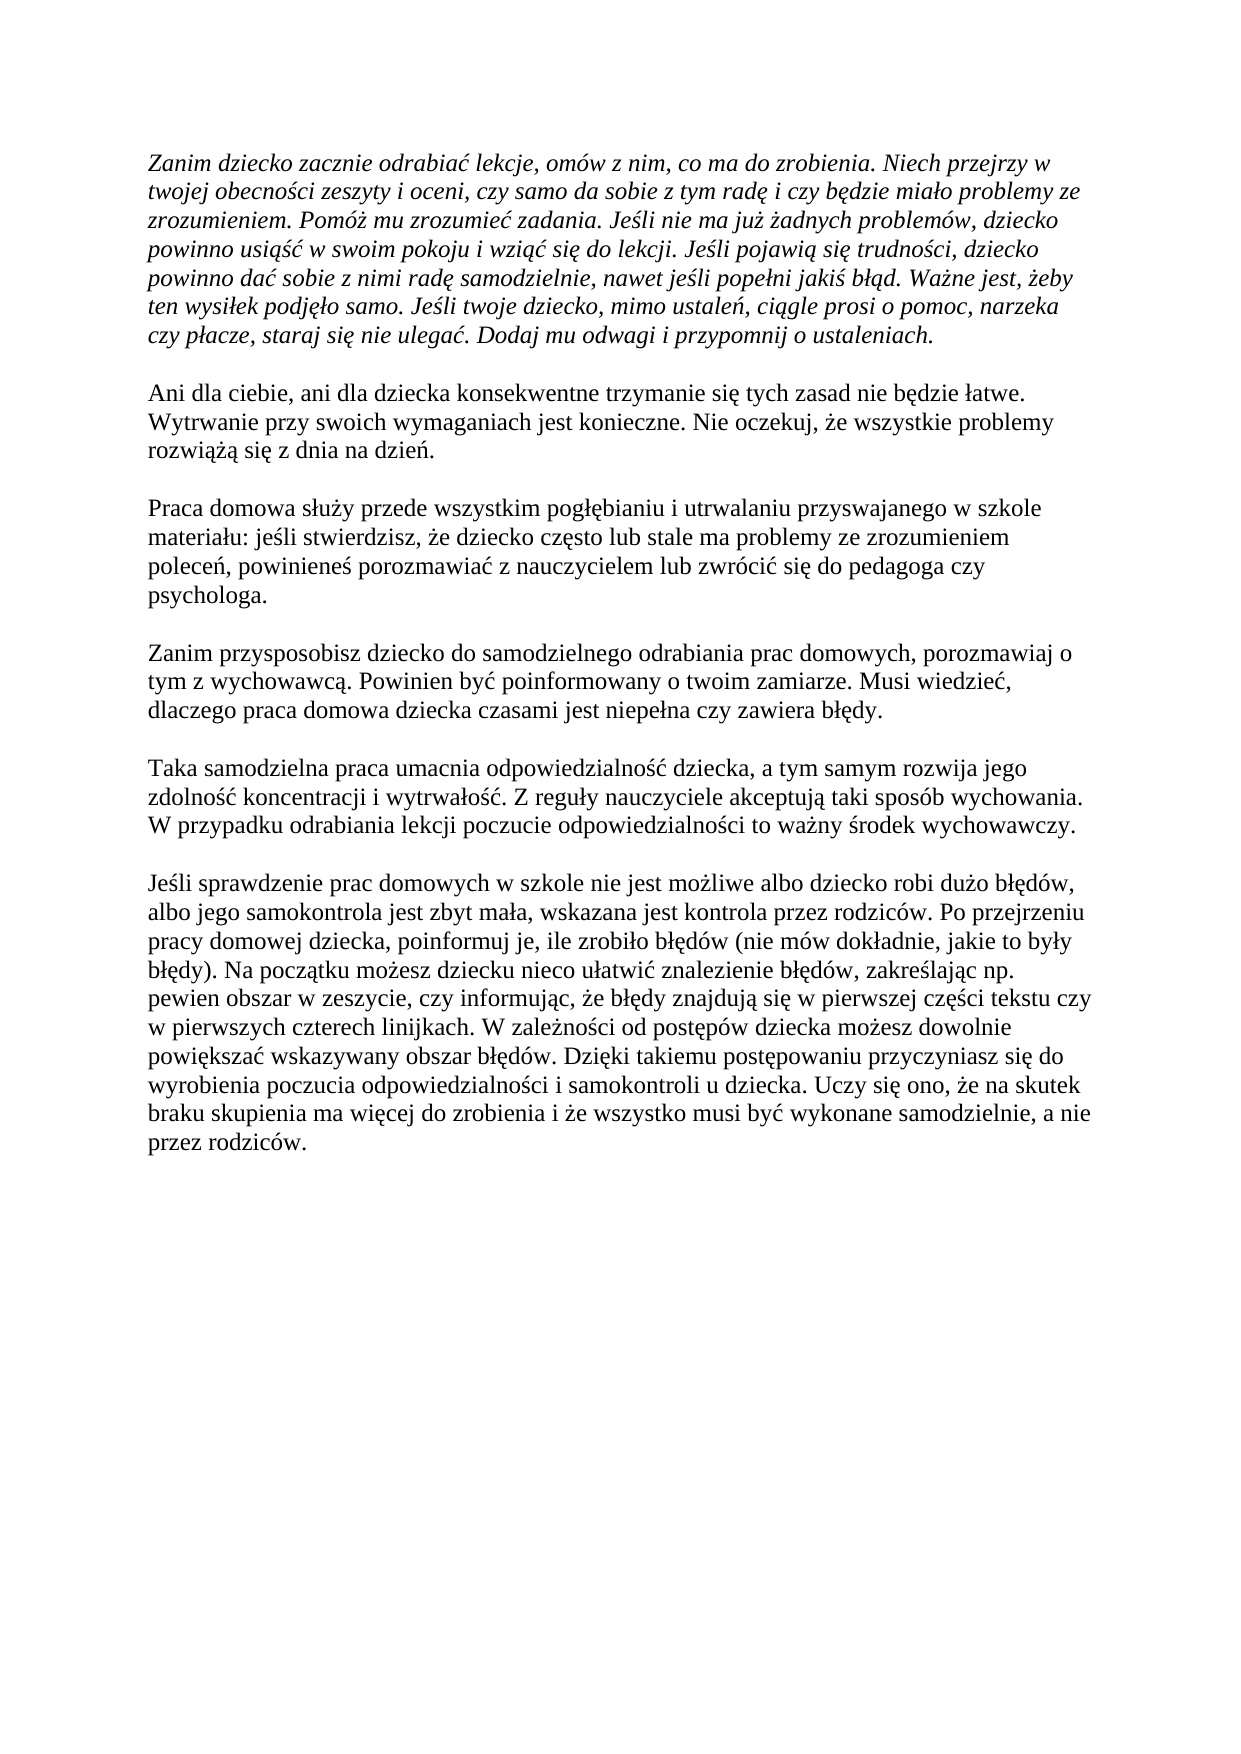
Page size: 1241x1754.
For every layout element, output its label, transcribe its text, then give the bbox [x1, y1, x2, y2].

text Ani dla ciebie, ani dla dziecka konsekwentne trzymanie się tych zasad nie będzie łatwe. Wytrwanie przy swoich wymaganiach jest konieczne. Nie oczekuj, że wszystkie problemy rozwiążą się z dnia na dzień. [148, 378, 1093, 464]
text Praca domowa służy przede wszystkim pogłębianiu i utrwalaniu przyswajanego w szkole materiału: jeśli stwierdzisz, że dziecko często lub stale ma problemy ze zrozumieniem poleceń, powinieneś porozmawiać z nauczycielem lub zwrócić się do pedagoga czy psychologa. [148, 493, 1093, 608]
text Zanim przysposobisz dziecko do samodzielnego odrabiania prac domowych, porozmawiaj o tym z wychowawcą. Powinien być poinformowany o twoim zamiarze. Musi wiedzieć, dlaczego praca domowa dziecka czasami jest niepełna czy zawiera błędy. [148, 638, 1093, 724]
text Zanim dziecko zacznie odrabiać lekcje, omów z nim, co ma do zrobienia. Niech przejrzy w twojej obecności zeszyty i oceni, czy samo da sobie z tym radę i czy będzie miało problemy ze zrozumieniem. Pomóż mu zrozumieć zadania. Jeśli nie ma już żadnych problemów, dziecko powinno usiąść w swoim pokoju i wziąć się do lekcji. Jeśli pojawią się trudności, dziecko powinno dać sobie z nimi radę samodzielnie, nawet jeśli popełni jakiś błąd. Ważne jest, żeby ten wysiłek podjęło samo. Jeśli twoje dziecko, mimo ustaleń, ciągle prosi o pomoc, narzeka czy płacze, staraj się nie ulegać. Dodaj mu odwagi i przypomnij o ustaleniach. [148, 148, 1093, 349]
text Jeśli sprawdzenie prac domowych w szkole nie jest możliwe albo dziecko robi dużo błędów, albo jego samokontrola jest zbyt mała, wskazana jest kontrola przez rodziców. Po przejrzeniu pracy domowej dziecka, poinformuj je, ile zrobiło błędów (nie mów dokładnie, jakie to były błędy). Na początku możesz dziecku nieco ułatwić znalezienie błędów, zakreślając np. pewien obszar w zeszycie, czy informując, że błędy znajdują się w pierwszej części tekstu czy w pierwszych czterech linijkach. W zależności od postępów dziecka możesz dowolnie powiększać wskazywany obszar błędów. Dzięki takiemu postępowaniu przyczyniasz się do wyrobienia poczucia odpowiedzialności i samokontroli u dziecka. Uczy się ono, że na skutek braku skupienia ma więcej do zrobienia i że wszystko musi być wykonane samodzielnie, a nie przez rodziców. [148, 868, 1093, 1156]
text Taka samodzielna praca umacnia odpowiedzialność dziecka, a tym samym rozwija jego zdolność koncentracji i wytrwałość. Z reguły nauczyciele akceptują taki sposób wychowania. W przypadku odrabiania lekcji poczucie odpowiedzialności to ważny środek wychowawczy. [148, 753, 1093, 839]
